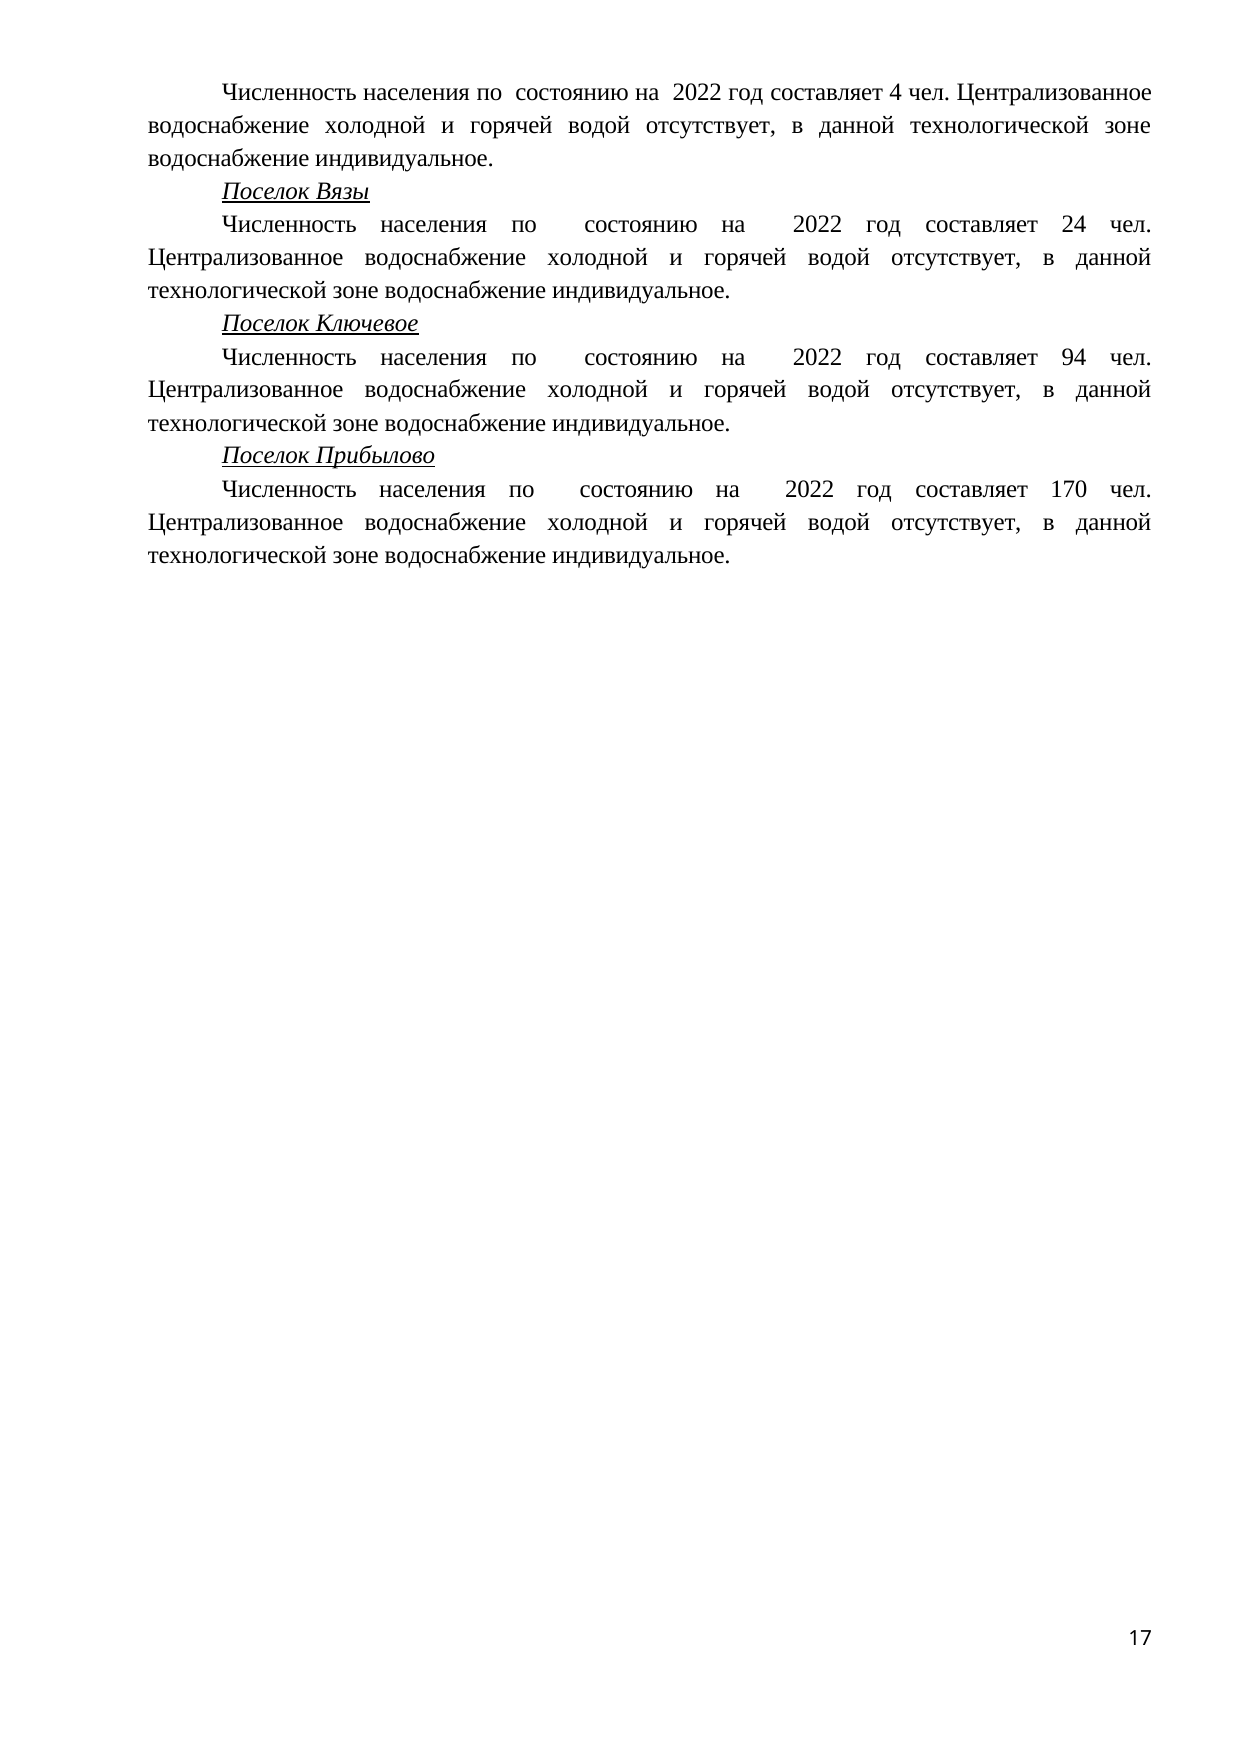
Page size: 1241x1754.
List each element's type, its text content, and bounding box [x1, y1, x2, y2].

text Численность населения по состоянию на 2022 год составляет 170 чел. Централизованное водоснабжение холодной и горячей водой отсутствует, в данной технологической зоне водоснабжение индивидуальное. [148, 474, 1152, 568]
text Численность населения по состоянию на 2022 год составляет 4 чел. Централизованное водоснабжение холодной и горячей водой отсутствует, в данной технологической зоне водоснабжение индивидуальное. [148, 77, 1152, 172]
list Поселок Ключевое [148, 308, 1152, 337]
list Поселок Прибылово [148, 441, 1152, 469]
text Численность населения по состоянию на 2022 год составляет 24 чел. Централизованное водоснабжение холодной и горячей водой отсутствует, в данной технологической зоне водоснабжение индивидуальное. [148, 209, 1152, 304]
list Поселок Вязы [148, 176, 1152, 205]
text Численность населения по состоянию на 2022 год составляет 94 чел. Централизованное водоснабжение холодной и горячей водой отсутствует, в данной технологической зоне водоснабжение индивидуальное. [148, 342, 1152, 436]
